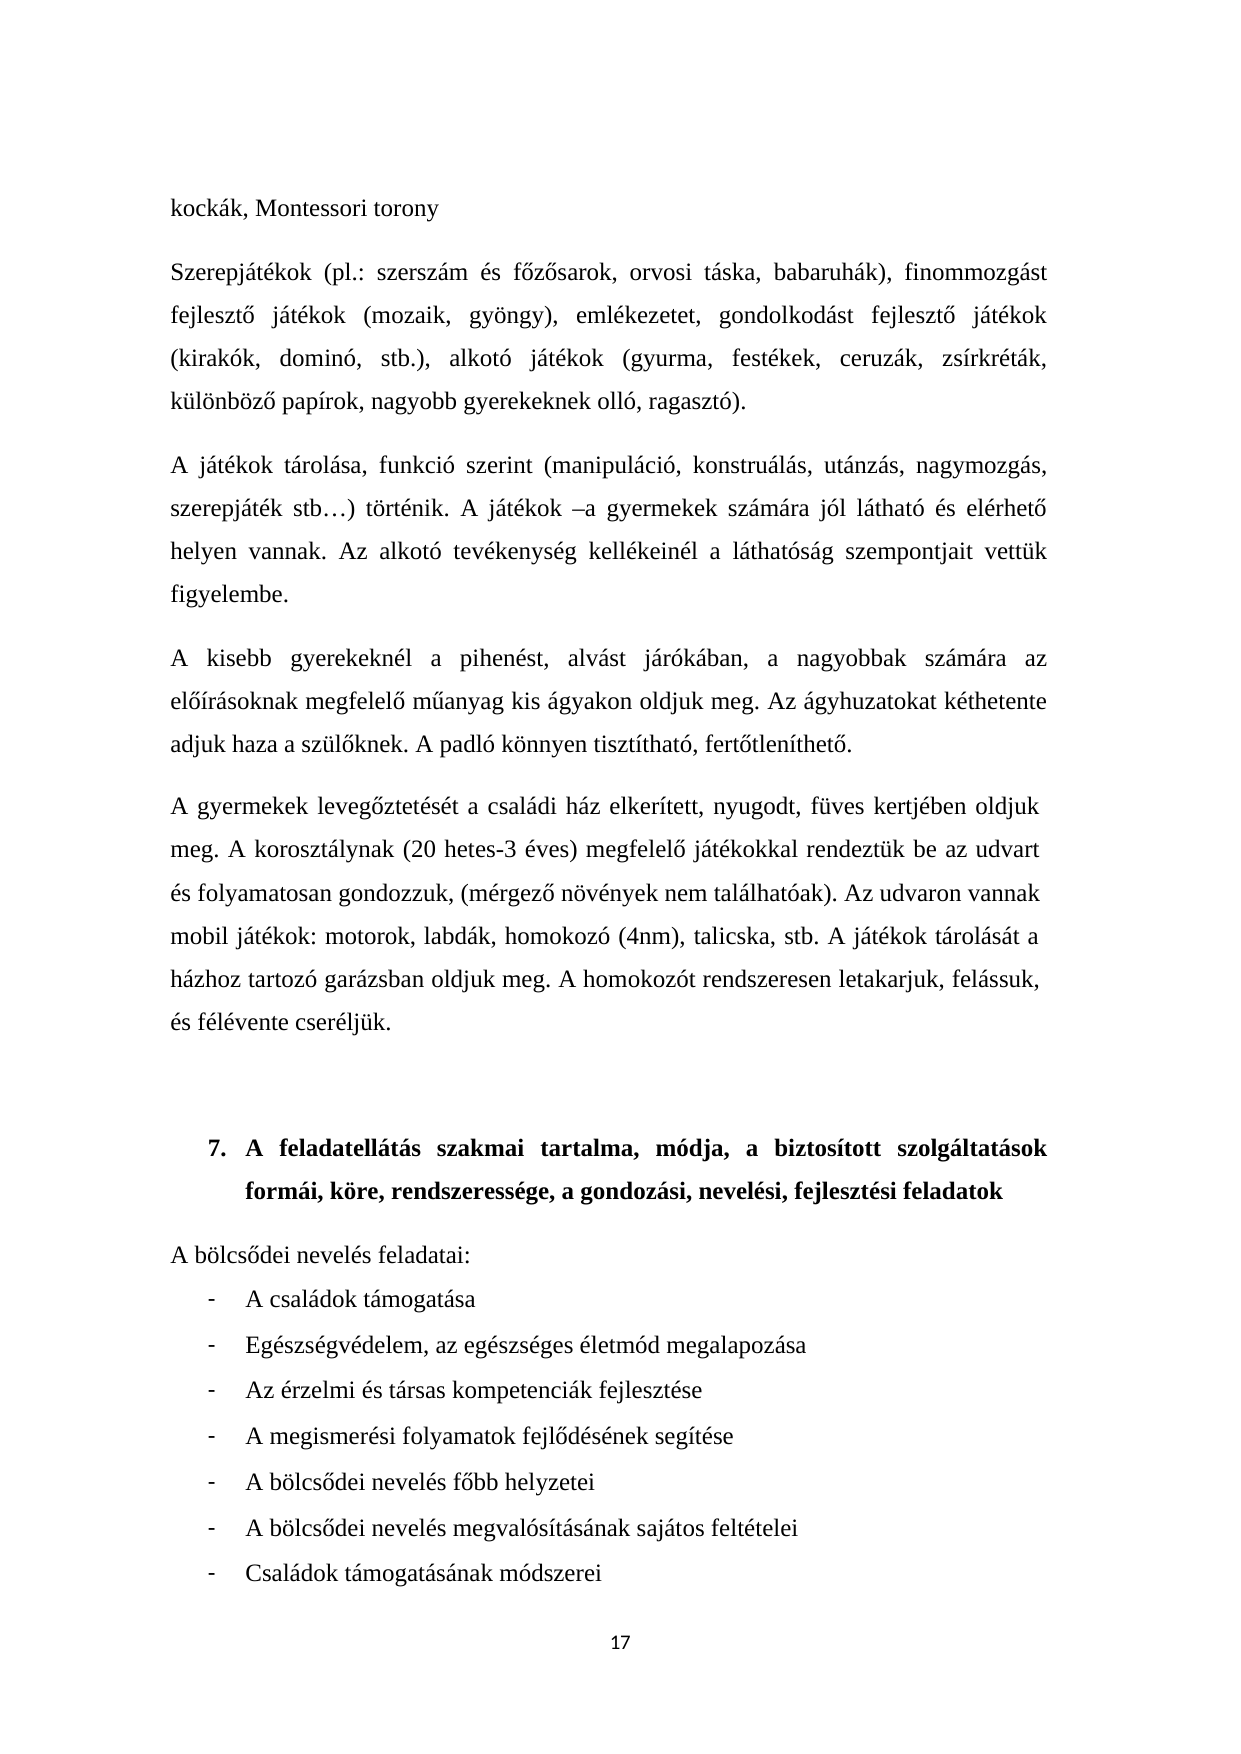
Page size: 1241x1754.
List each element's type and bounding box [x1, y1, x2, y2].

table_header [148, 148, 1093, 1601]
